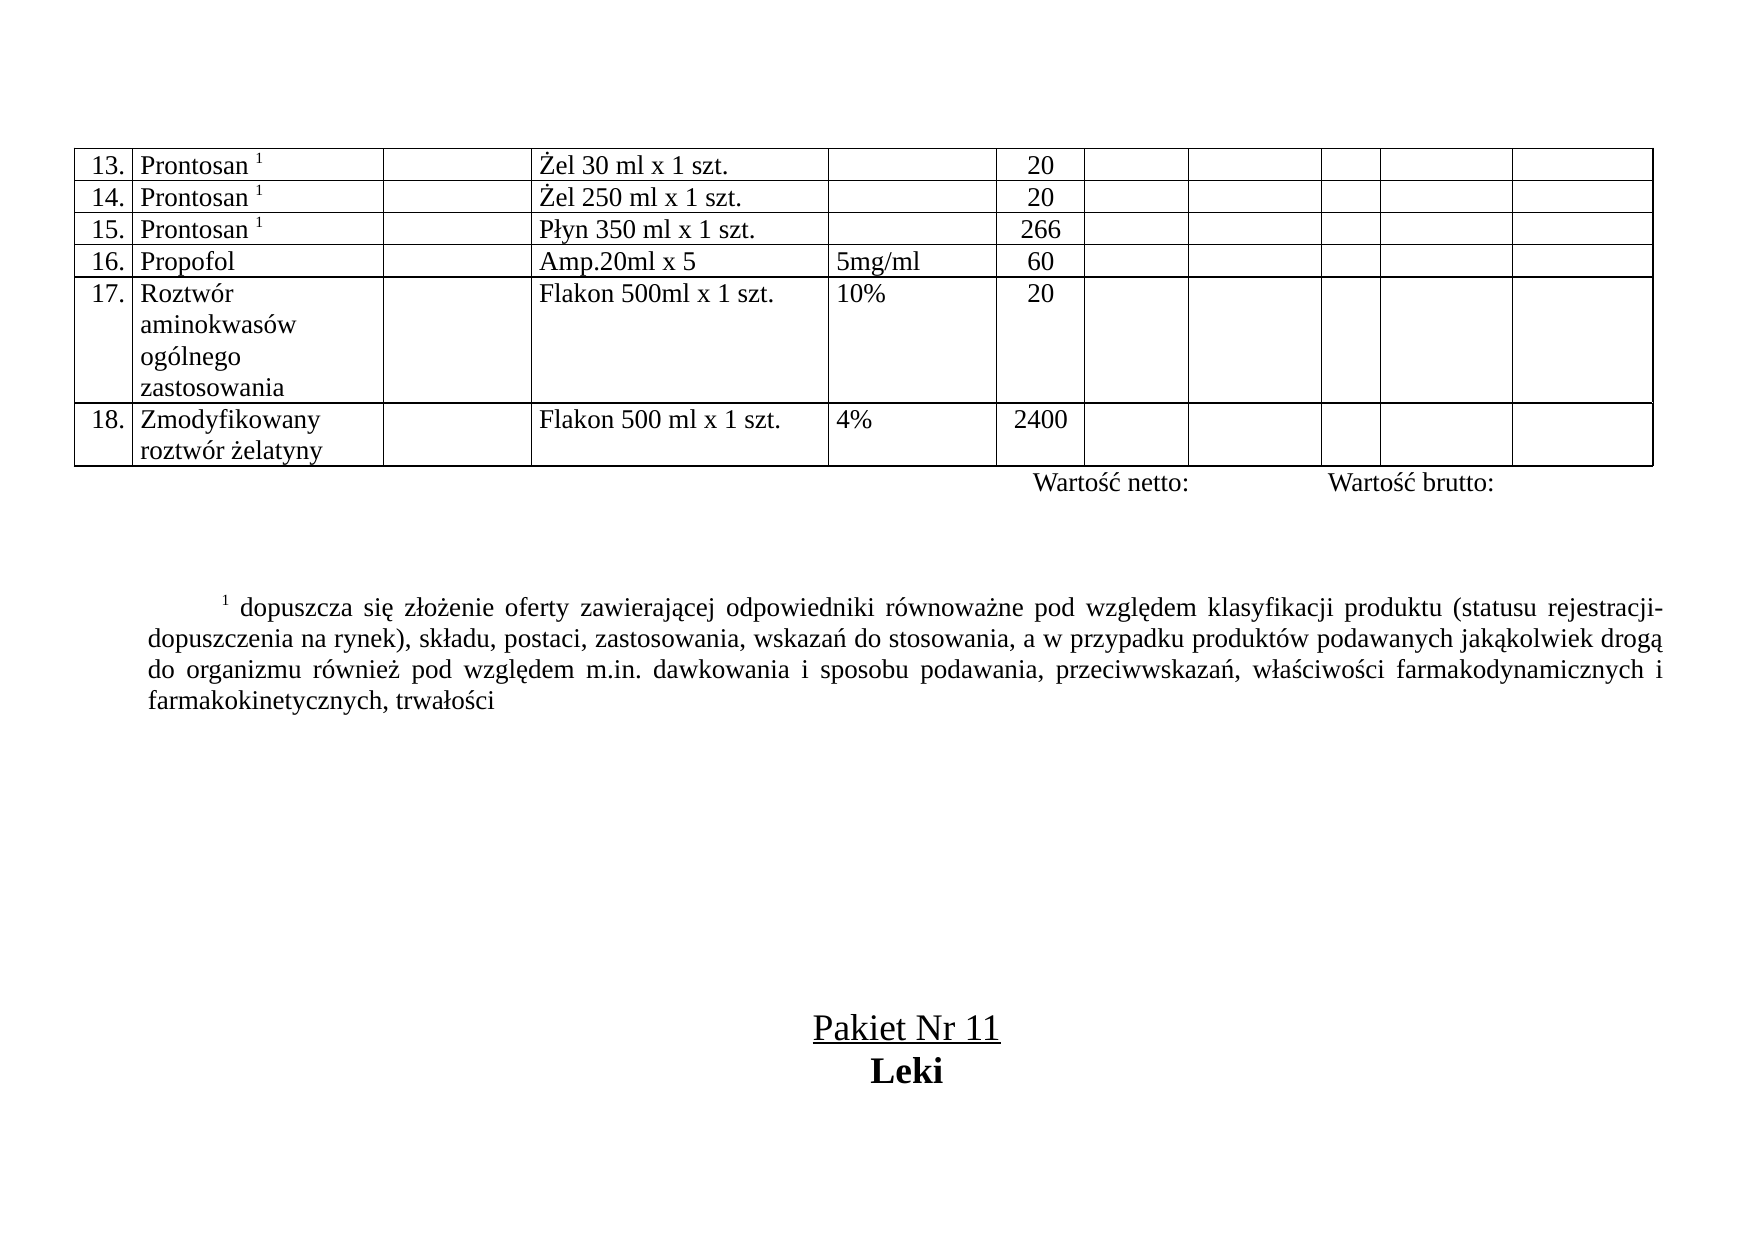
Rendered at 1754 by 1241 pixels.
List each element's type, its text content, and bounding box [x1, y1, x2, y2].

table_cell [1322, 181, 1380, 212]
table_cell 266 [997, 213, 1084, 244]
table_cell [1085, 245, 1188, 276]
table_cell [1322, 245, 1380, 276]
table_cell Zmodyfikowany roztwór żelatyny [133, 404, 383, 465]
table_cell [1085, 278, 1188, 402]
table_cell [1322, 404, 1380, 465]
table_cell 20 [997, 181, 1084, 212]
table_cell [1189, 149, 1321, 180]
text Leki [148, 1048, 1665, 1091]
table_cell [1085, 404, 1188, 465]
table_cell Flakon 500ml x 1 szt. [532, 278, 828, 402]
table_cell [1381, 404, 1512, 465]
table_cell 10% [829, 278, 996, 402]
table_cell [1189, 278, 1321, 402]
table_cell [384, 149, 531, 180]
table_cell 5mg/ml [829, 245, 996, 276]
table_cell [1085, 149, 1188, 180]
table_cell 4% [829, 404, 996, 465]
table_cell [1189, 404, 1321, 465]
table_cell [1513, 213, 1652, 244]
table_cell [75, 404, 132, 465]
table_cell 60 [997, 245, 1084, 276]
table_cell Prontosan 1 [133, 213, 383, 244]
table_cell [1513, 404, 1652, 465]
text 1 dopuszcza się złożenie oferty zawierającej odpowiedniki równoważne pod względem klasyfikacji produktu (statusu rejestracji- dopuszczenia na rynek), składu, postaci, zastosowania, wskazań do stosowania, a w przypadku produktów podawanych jakąkolwiek drogą do organizmu również pod względem m.in. dawkowania i sposobu podawania, przeciwwskazań, właściwości farmakodynamicznych i farmakokinetycznych, trwałości [148, 591, 1665, 715]
table_cell [829, 213, 996, 244]
table_cell [1189, 181, 1321, 212]
table_cell [384, 245, 531, 276]
table_cell Amp.20ml x 5 [532, 245, 828, 276]
table_cell 20 [997, 278, 1084, 402]
table_cell Propofol [133, 245, 383, 276]
table_cell [829, 149, 996, 180]
table_cell [1513, 245, 1652, 276]
table_cell [1381, 245, 1512, 276]
table_cell [1513, 149, 1652, 180]
table_cell [384, 278, 531, 402]
table_cell Flakon 500 ml x 1 szt. [532, 404, 828, 465]
table_cell [1322, 149, 1380, 180]
table_cell [829, 181, 996, 212]
table_cell Żel 250 ml x 1 szt. [532, 181, 828, 212]
table_cell Płyn 350 ml x 1 szt. [532, 213, 828, 244]
table_cell [384, 213, 531, 244]
table_cell [1322, 213, 1380, 244]
text Pakiet Nr 11 [148, 1005, 1665, 1048]
table_cell 2400 [997, 404, 1084, 465]
table_cell [1189, 213, 1321, 244]
table_cell [1381, 149, 1512, 180]
table_cell [1189, 245, 1321, 276]
table_cell [1381, 278, 1512, 402]
table_cell [1085, 213, 1188, 244]
table_cell [75, 278, 132, 402]
text Wartość netto: Wartość brutto: [959, 466, 1665, 497]
table_cell [75, 213, 132, 244]
table_cell [1513, 278, 1652, 402]
table_cell [384, 404, 531, 465]
table_cell [75, 245, 132, 276]
table_cell [1322, 278, 1380, 402]
table_cell [1381, 181, 1512, 212]
table_cell Prontosan 1 [133, 149, 383, 180]
table_cell [1381, 213, 1512, 244]
table_cell Roztwór aminokwasów ogólnego zastosowania [133, 278, 383, 402]
table_cell [75, 181, 132, 212]
table_cell [75, 149, 132, 180]
table_cell [1513, 181, 1652, 212]
table_cell [1085, 181, 1188, 212]
table_cell 20 [997, 149, 1084, 180]
table_cell Prontosan 1 [133, 181, 383, 212]
table_cell [384, 181, 531, 212]
table_cell Żel 30 ml x 1 szt. [532, 149, 828, 180]
